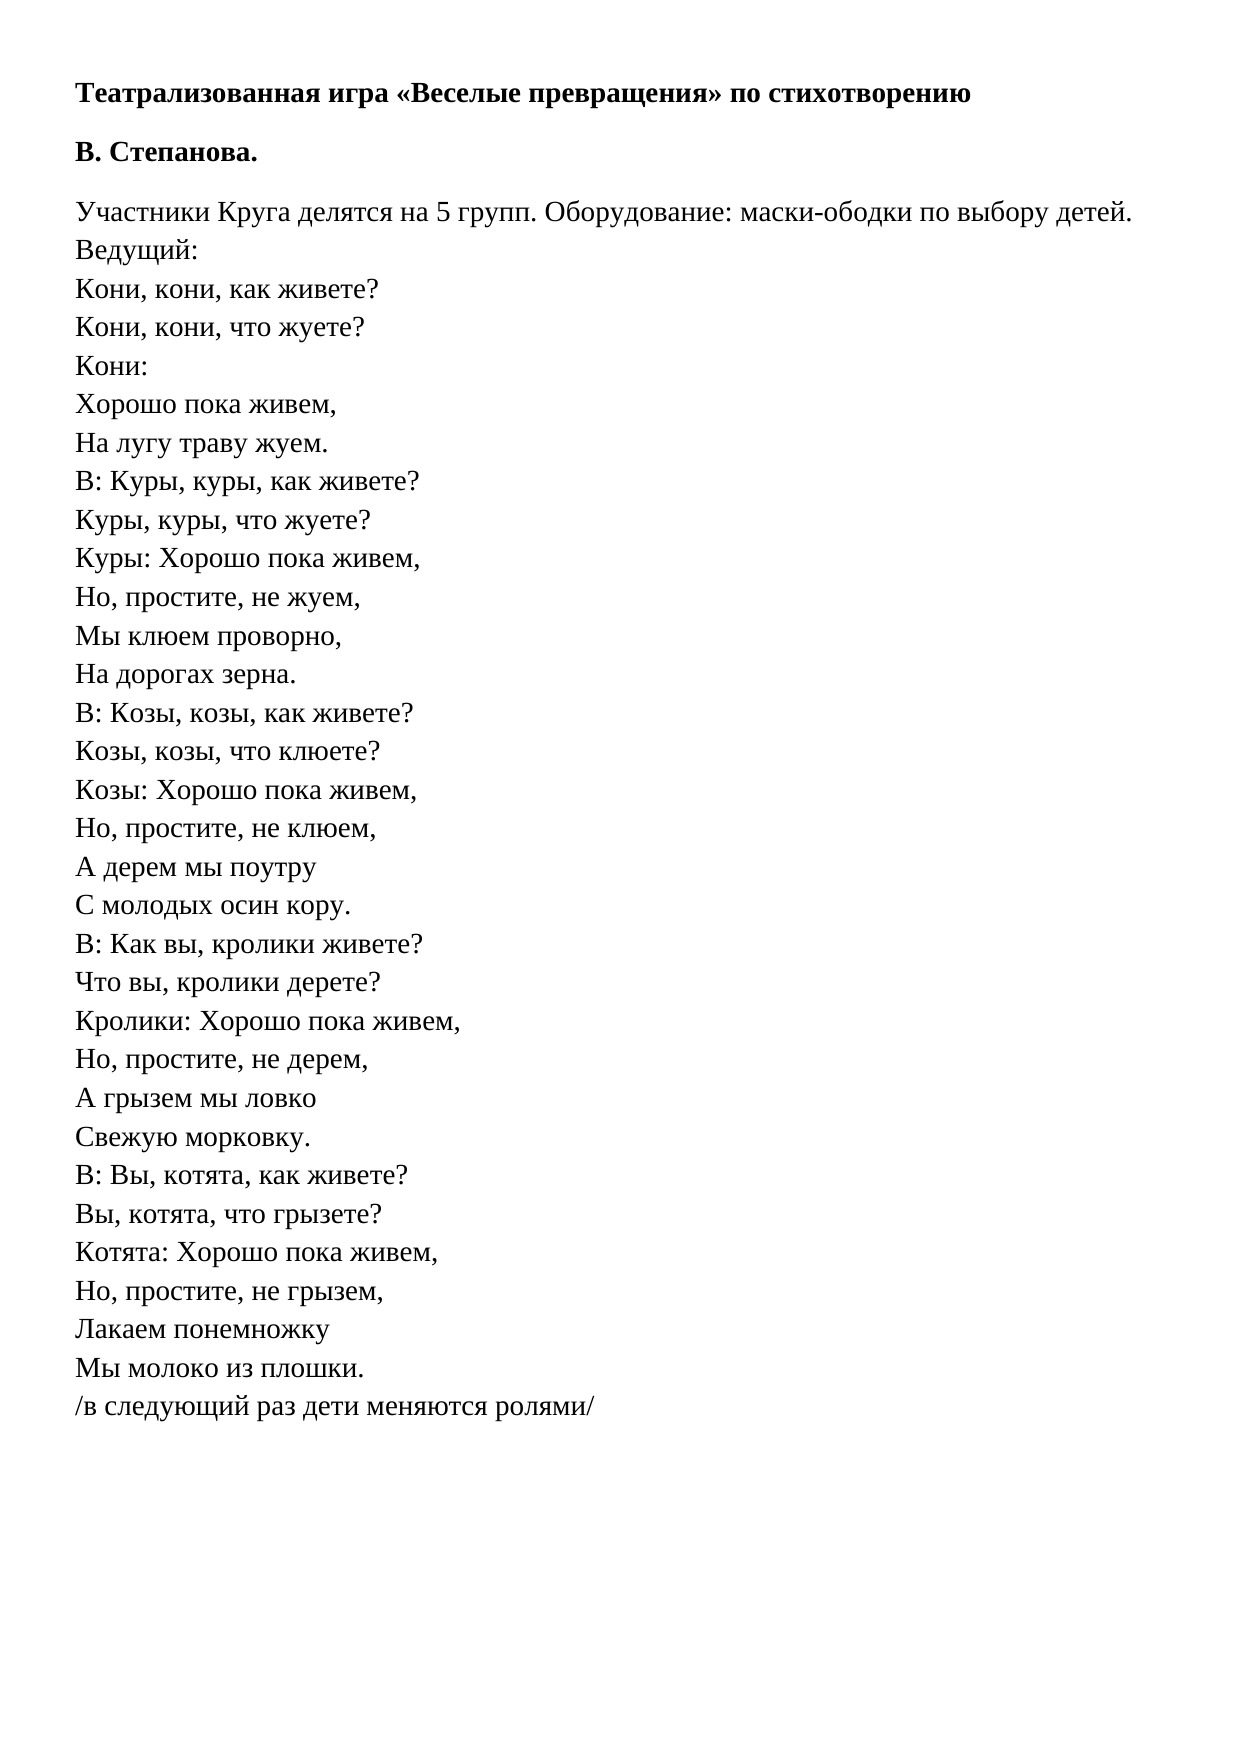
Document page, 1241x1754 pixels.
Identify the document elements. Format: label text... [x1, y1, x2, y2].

text Но, простите, не жуем, [75, 579, 1165, 613]
text В: Куры, куры, как живете? [75, 463, 1165, 497]
text Ведущий: [75, 232, 1165, 266]
text Кролики: Хорошо пока живем, [75, 1003, 1165, 1037]
text С молодых осин кору. [75, 887, 1165, 921]
text Участники Круга делятся на 5 групп. Оборудование: маски-ободки по выбору детей. [75, 194, 1165, 227]
text Хорошо пока живем, [75, 386, 1165, 420]
text Козы: Хорошо пока живем, [75, 772, 1165, 805]
text А дерем мы поутру [75, 849, 1165, 882]
text Козы, козы, что клюете? [75, 733, 1165, 767]
text Вы, котята, что грызете? [75, 1196, 1165, 1229]
text На дорогах зерна. [75, 656, 1165, 690]
text Но, простите, не клюем, [75, 810, 1165, 844]
text Куры, куры, что жуете? [75, 502, 1165, 536]
text Свежую морковку. [75, 1119, 1165, 1152]
text Но, простите, не дерем, [75, 1042, 1165, 1075]
text Что вы, кролики дерете? [75, 964, 1165, 998]
text В: Вы, котята, как живете? [75, 1157, 1165, 1191]
text Куры: Хорошо пока живем, [75, 541, 1165, 574]
text А грызем мы ловко [75, 1080, 1165, 1114]
text Котята: Хорошо пока живем, [75, 1234, 1165, 1268]
text Мы молоко из плошки. [75, 1350, 1165, 1383]
text /в следующий раз дети меняются ролями/ [75, 1388, 1165, 1422]
text Кони: [75, 348, 1165, 381]
text Кони, кони, что жуете? [75, 309, 1165, 343]
text Кони, кони, как живете? [75, 271, 1165, 304]
text Лакаем понемножку [75, 1311, 1165, 1345]
text Мы клюем проворно, [75, 618, 1165, 651]
text Но, простите, не грызем, [75, 1273, 1165, 1306]
text В: Как вы, кролики живете? [75, 926, 1165, 959]
text В: Козы, козы, как живете? [75, 695, 1165, 728]
text На лугу траву жуем. [75, 425, 1165, 458]
text В. Степанова. [75, 134, 1165, 168]
text Театрализованная игра «Веселые превращения» по стихотворению [75, 75, 1165, 108]
